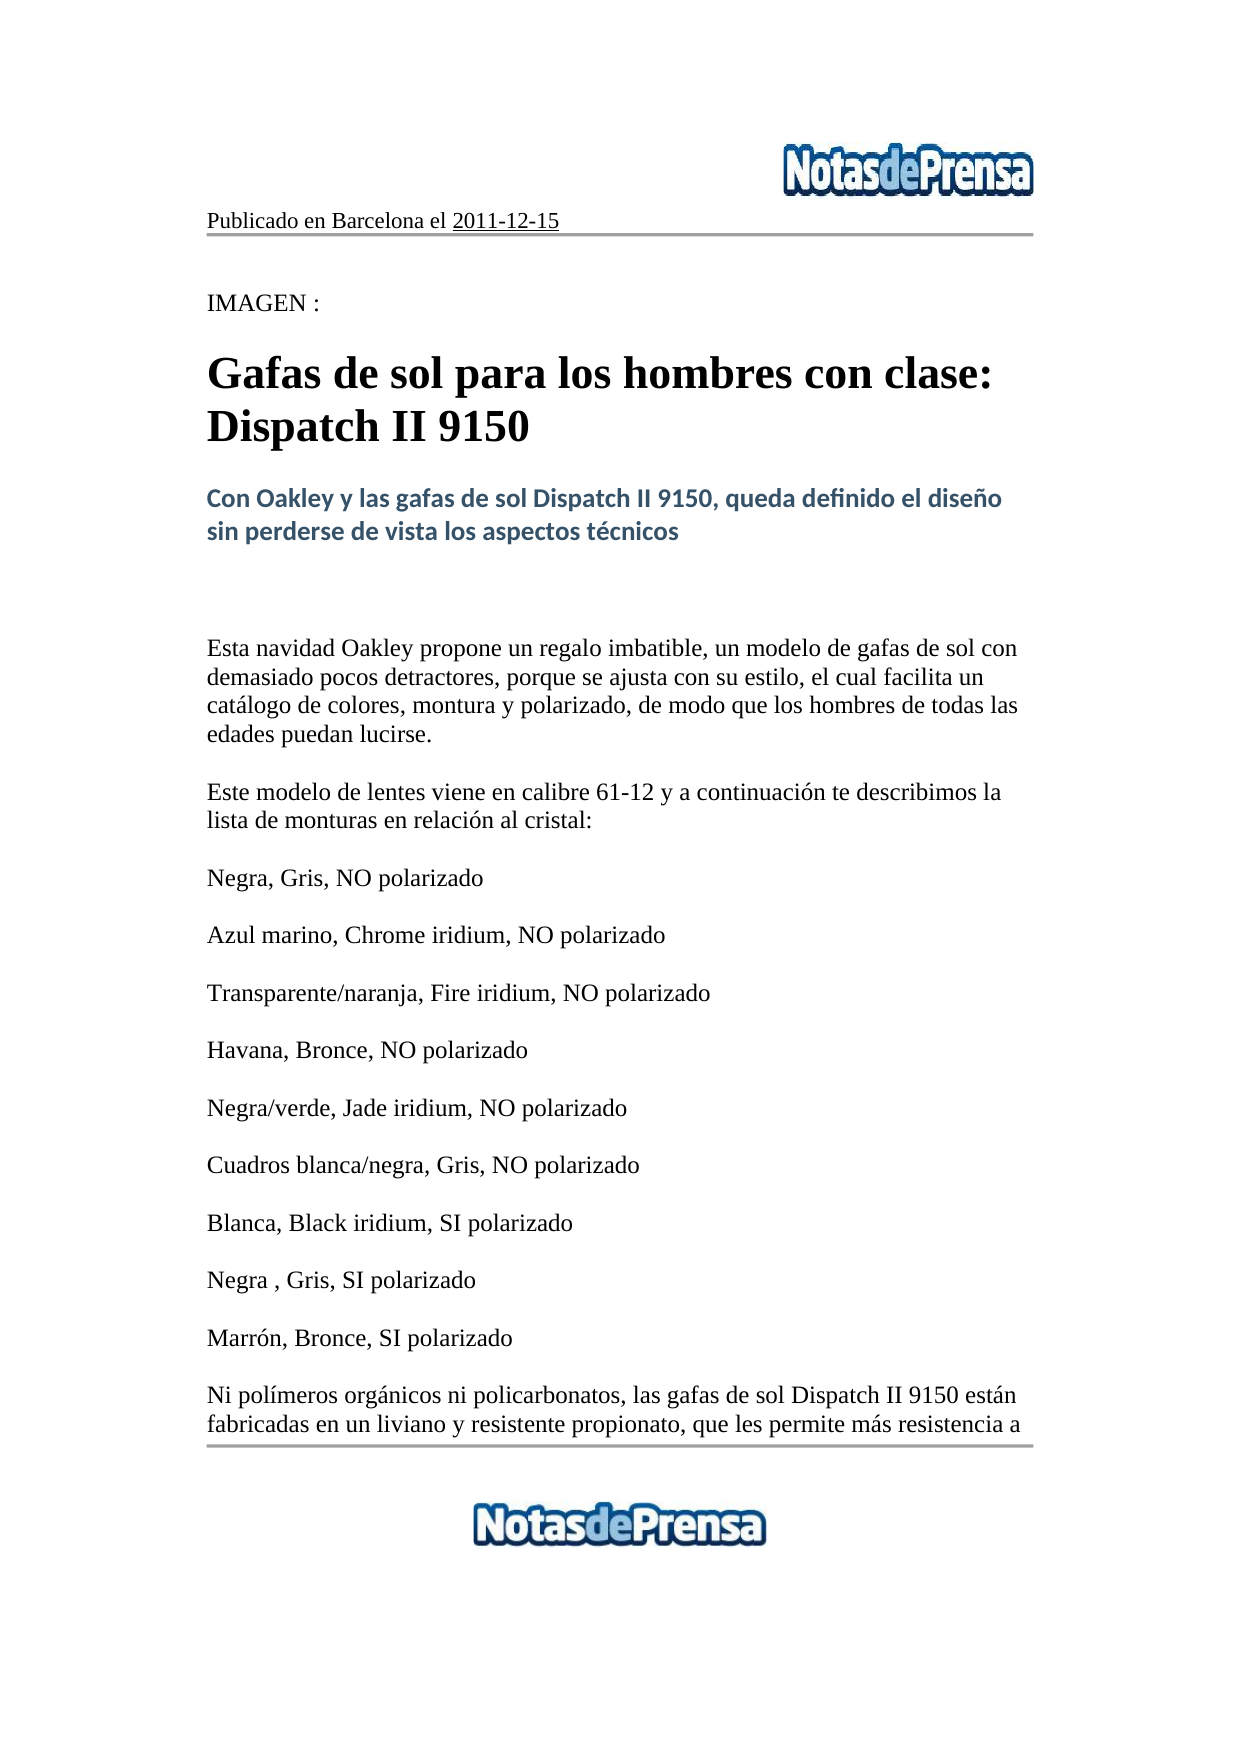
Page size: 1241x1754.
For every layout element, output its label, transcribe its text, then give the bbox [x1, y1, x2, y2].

picture [783, 142, 1034, 199]
text IMAGEN : [207, 288, 1033, 317]
subtitle Gafas de sol para los hombres con clase: Dispatch II 9150 [207, 346, 1033, 452]
picture [473, 1501, 767, 1548]
subtitle Con Oakley y las gafas de sol Dispatch II 9150, queda definido el diseño sin perderse de vista los aspectos técnicos [207, 481, 1033, 547]
